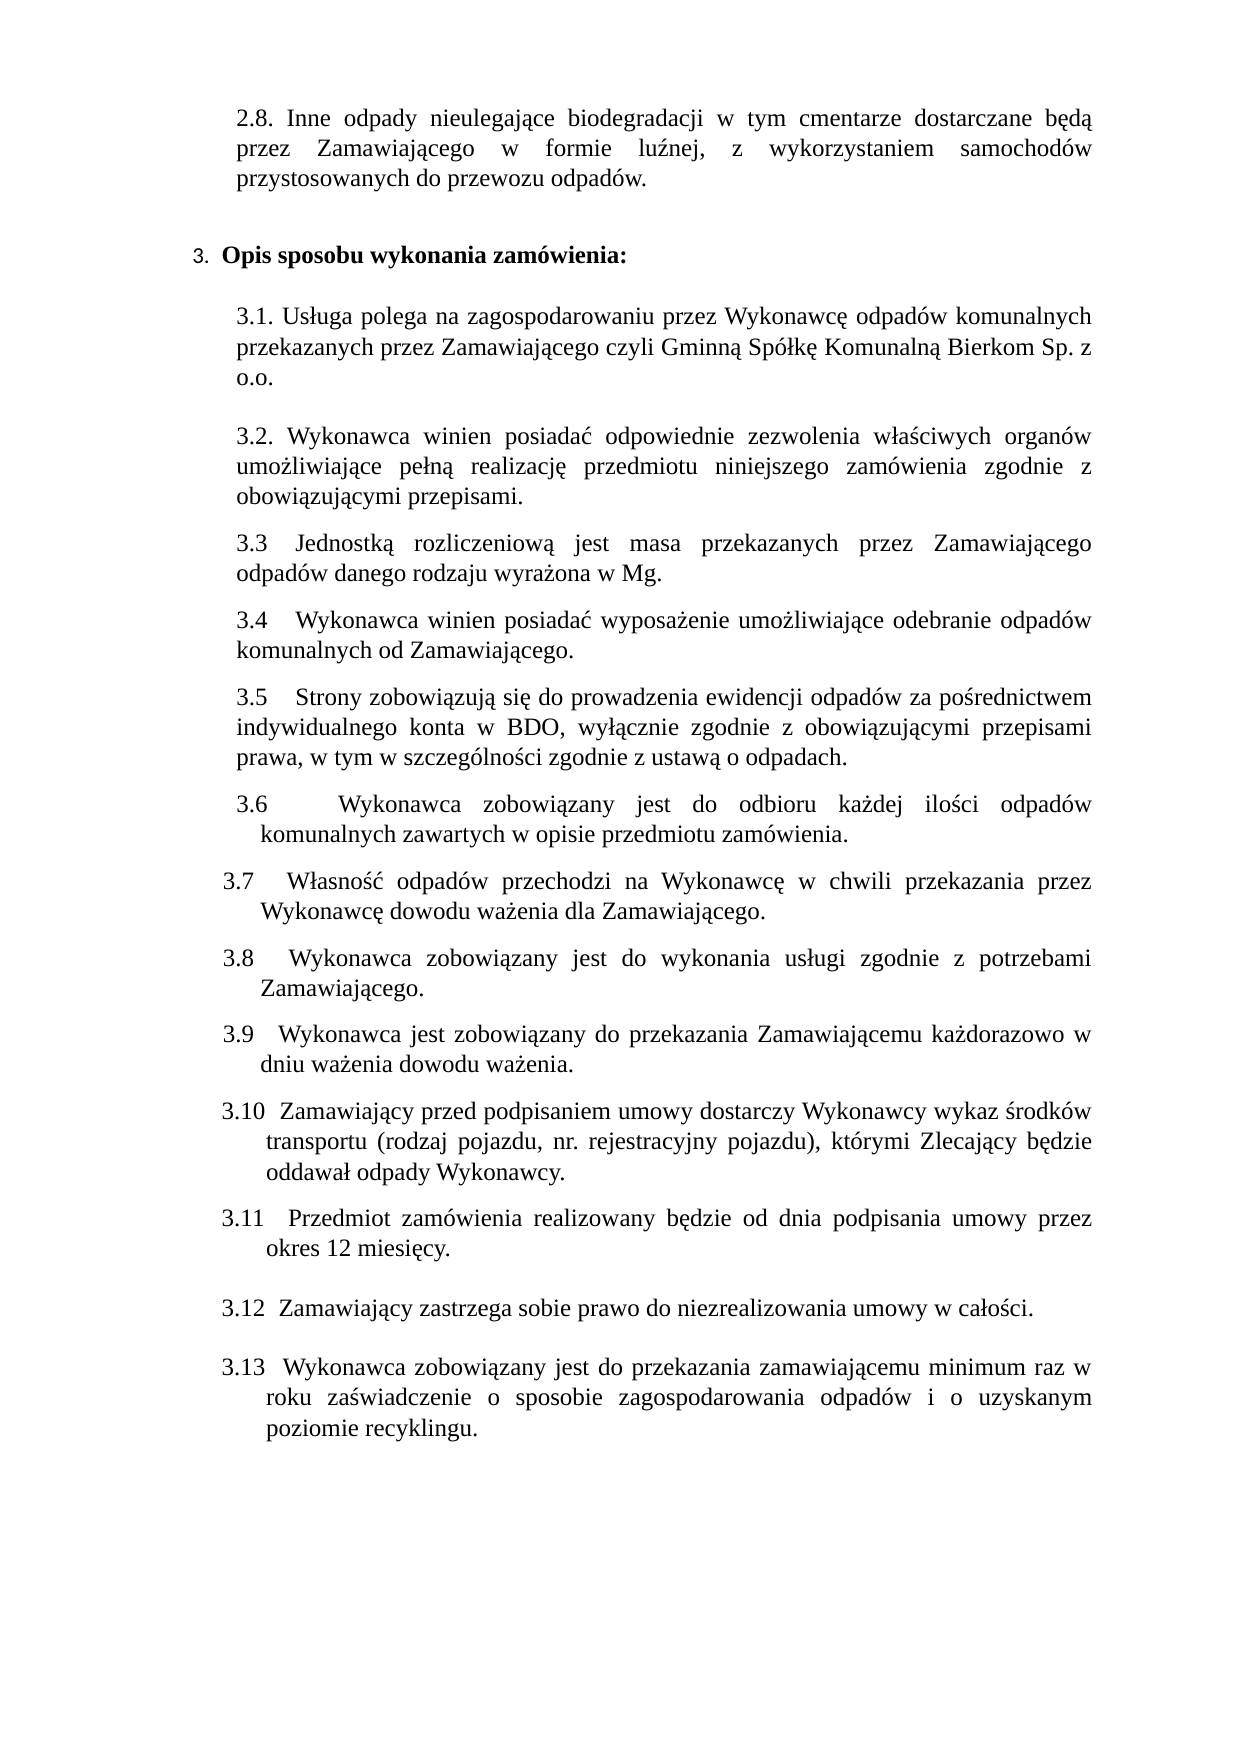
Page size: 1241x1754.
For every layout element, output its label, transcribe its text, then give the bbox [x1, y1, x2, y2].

list Jednostką rozliczeniową jest masa przekazanych przez Zamawiającego odpadów danego rodzaju wyrażona w Mg. [236, 528, 1093, 587]
list Opis sposobu wykonania zamówienia: [192, 241, 1093, 270]
list 2.8. Inne odpady nieulegające biodegradacji w tym cmentarze dostarczane będą przez Zamawiającego w formie luźnej, z wykorzystaniem samochodów przystosowanych do przewozu odpadów. [236, 103, 1093, 192]
list Wykonawca zobowiązany jest do odbioru każdej ilości odpadów komunalnych zawartych w opisie przedmiotu zamówienia. [236, 789, 1093, 848]
list Zamawiający zastrzega sobie prawo do niezrealizowania umowy w całości. [221, 1293, 1093, 1322]
list Wykonawca jest zobowiązany do przekazania Zamawiającemu każdorazowo w dniu ważenia dowodu ważenia. [223, 1019, 1093, 1078]
list Wykonawca zobowiązany jest do wykonania usługi zgodnie z potrzebami Zamawiającego. [223, 943, 1093, 1001]
list 3.2. Wykonawca winien posiadać odpowiednie zezwolenia właściwych organów umożliwiające pełną realizację przedmiotu niniejszego zamówienia zgodnie z obowiązującymi przepisami. [236, 421, 1093, 510]
list Własność odpadów przechodzi na Wykonawcę w chwili przekazania przez Wykonawcę dowodu ważenia dla Zamawiającego. [223, 866, 1093, 924]
list 3.1. Usługa polega na zagospodarowaniu przez Wykonawcę odpadów komunalnych przekazanych przez Zamawiającego czyli Gminną Spółkę Komunalną Bierkom Sp. z o.o. [236, 301, 1093, 390]
list Przedmiot zamówienia realizowany będzie od dnia podpisania umowy przez okres 12 miesięcy. [221, 1203, 1093, 1262]
list Wykonawca winien posiadać wyposażenie umożliwiające odebranie odpadów komunalnych od Zamawiającego. [236, 605, 1093, 664]
list Strony zobowiązują się do prowadzenia ewidencji odpadów za pośrednictwem indywidualnego konta w BDO, wyłącznie zgodnie z obowiązującymi przepisami prawa, w tym w szczególności zgodnie z ustawą o odpadach. [236, 682, 1093, 771]
list Wykonawca zobowiązany jest do przekazania zamawiającemu minimum raz w roku zaświadczenie o sposobie zagospodarowania odpadów i o uzyskanym poziomie recyklingu. [221, 1352, 1093, 1441]
list Zamawiający przed podpisaniem umowy dostarczy Wykonawcy wykaz środków transportu (rodzaj pojazdu, nr. rejestracyjny pojazdu), którymi Zlecający będzie oddawał odpady Wykonawcy. [221, 1096, 1093, 1185]
